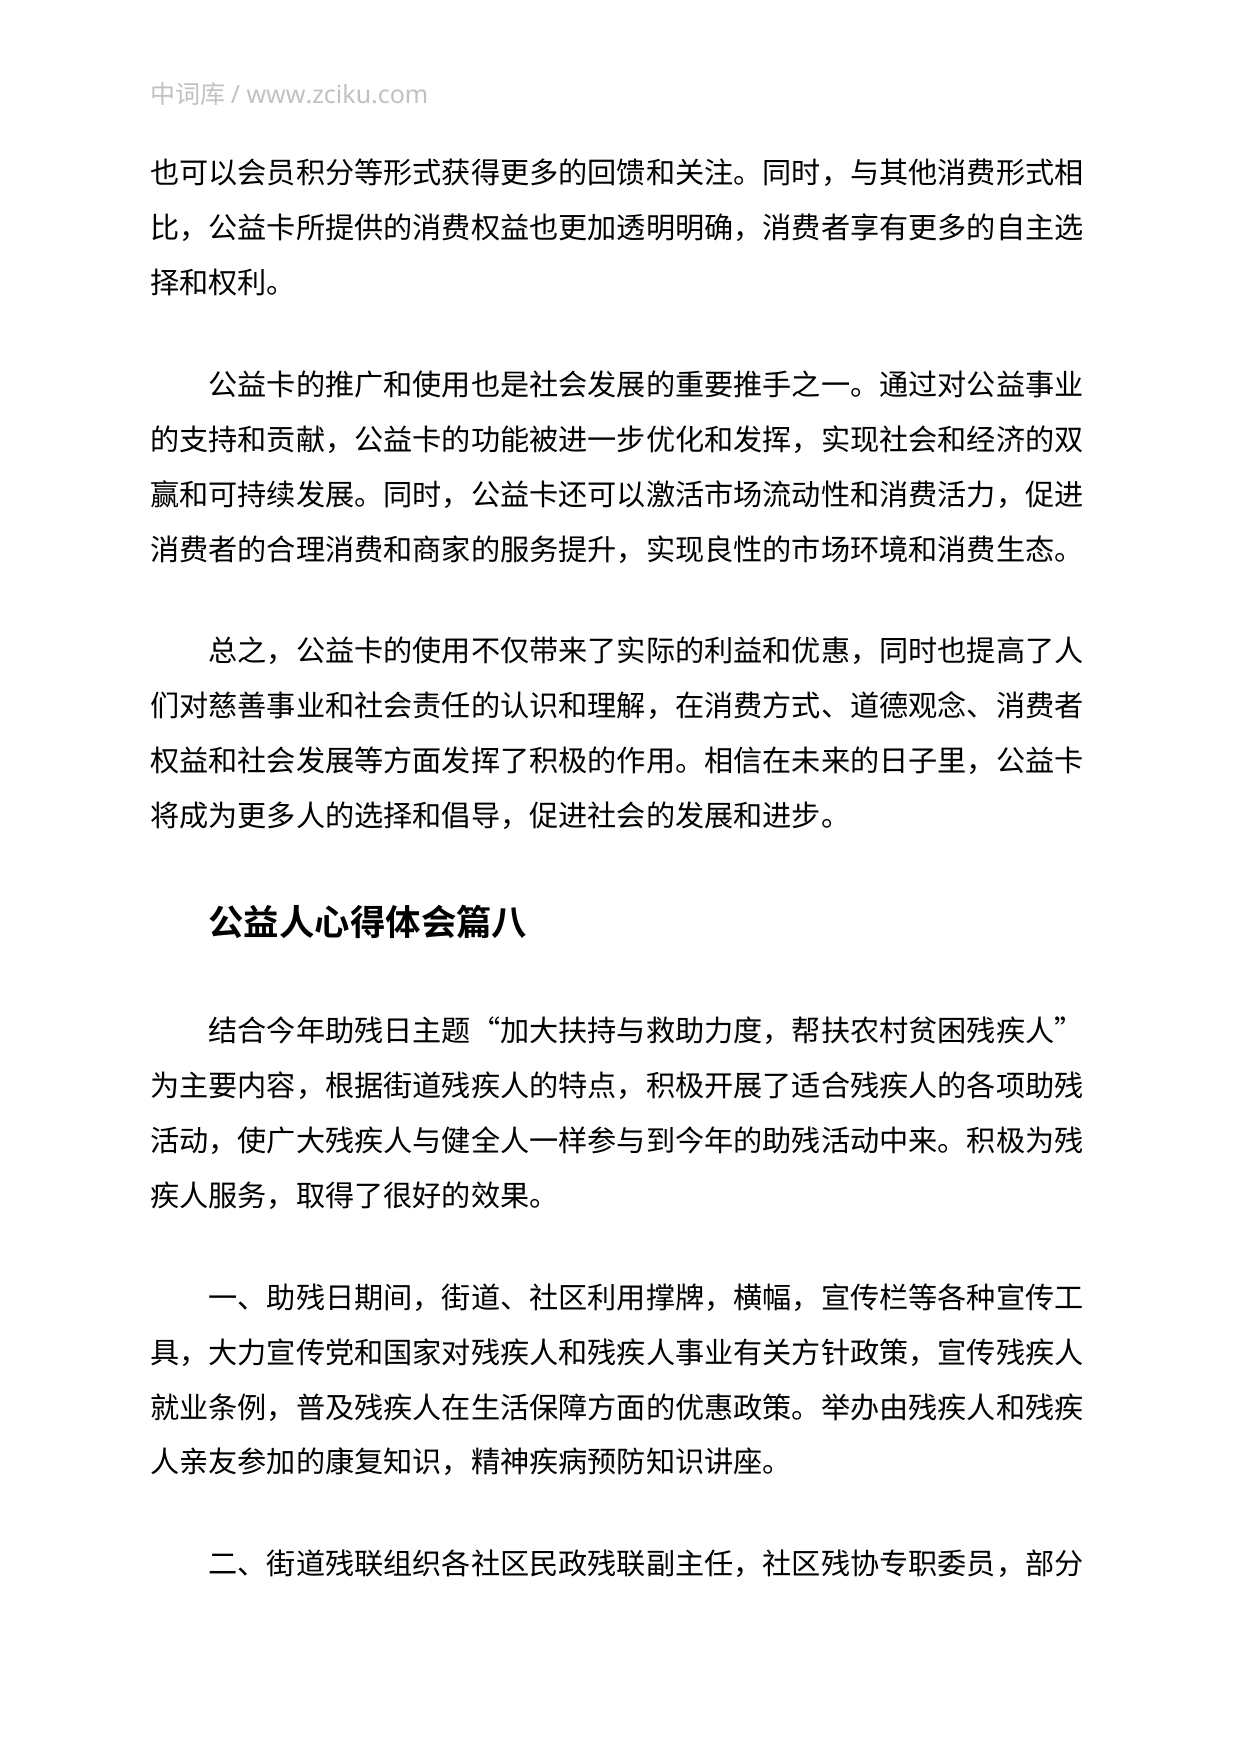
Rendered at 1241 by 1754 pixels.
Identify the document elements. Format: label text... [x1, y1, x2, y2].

text 一、助残日期间，街道、社区利用撑牌，横幅，宣传栏等各种宣传工具，大力宣传党和国家对残疾人和残疾人事业有关方针政策，宣传残疾人就业条例，普及残疾人在生活保障方面的优惠政策。举办由残疾人和残疾人亲友参加的康复知识，精神疾病预防知识讲座。 [150, 1274, 1090, 1481]
text 公益人心得体会篇八 [150, 894, 1090, 946]
text 结合今年助残日主题“加大扶持与救助力度，帮扶农村贫困残疾人”为主要内容，根据街道残疾人的特点，积极开展了适合残疾人的各项助残活动，使广大残疾人与健全人一样参与到今年的助残活动中来。积极为残疾人服务，取得了很好的效果。 [150, 1008, 1090, 1215]
text 总之，公益卡的使用不仅带来了实际的利益和优惠，同时也提高了人们对慈善事业和社会责任的认识和理解，在消费方式、道德观念、消费者权益和社会发展等方面发挥了积极的作用。相信在未来的日子里，公益卡将成为更多人的选择和倡导，促进社会的发展和进步。 [150, 628, 1090, 835]
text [150, 150, 1090, 302]
text 公益卡的推广和使用也是社会发展的重要推手之一。通过对公益事业的支持和贡献，公益卡的功能被进一步优化和发挥，实现社会和经济的双赢和可持续发展。同时，公益卡还可以激活市场流动性和消费活力，促进消费者的合理消费和商家的服务提升，实现良性的市场环境和消费生态。 [150, 362, 1090, 568]
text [150, 1541, 1090, 1583]
